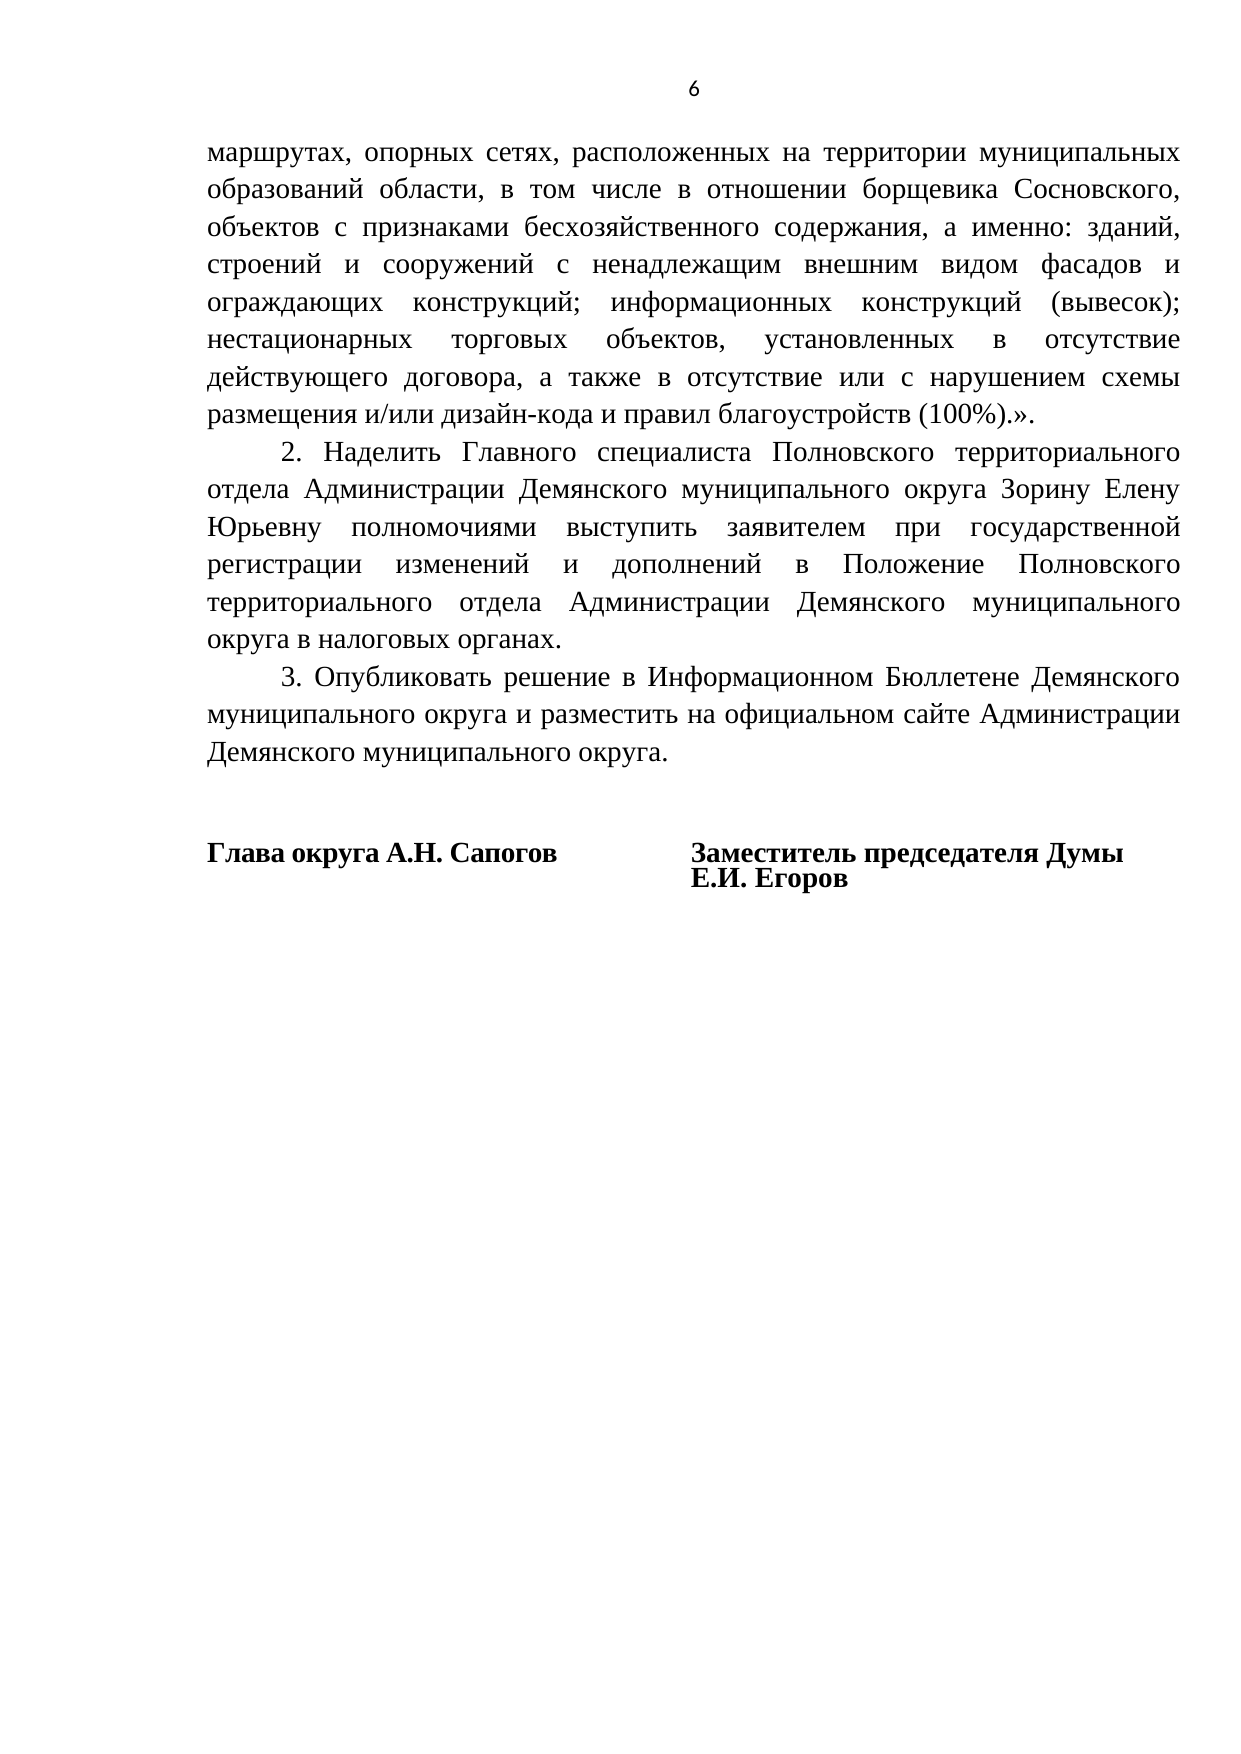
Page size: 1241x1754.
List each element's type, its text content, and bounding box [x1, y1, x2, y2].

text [207, 130, 1181, 430]
text 3. Опубликовать решение в Информационном Бюллетене Демянского муниципального округа и разместить на официальном сайте Администрации Демянского муниципального округа. [207, 655, 1181, 767]
table_header Глава округа А.Н. Сапогов [196, 843, 679, 892]
text 2. Наделить Главного специалиста Полновского территориального отдела Администрации Демянского муниципального округа Зорину Елену Юрьевну полномочиями выступить заявителем при государственной регистрации изменений и дополнений в Положение Полновского территориального отдела Администрации Демянского муниципального округа в налоговых органах. [207, 430, 1181, 655]
table_header Заместитель председателя Думы Е.И. Егоров [679, 843, 1192, 892]
